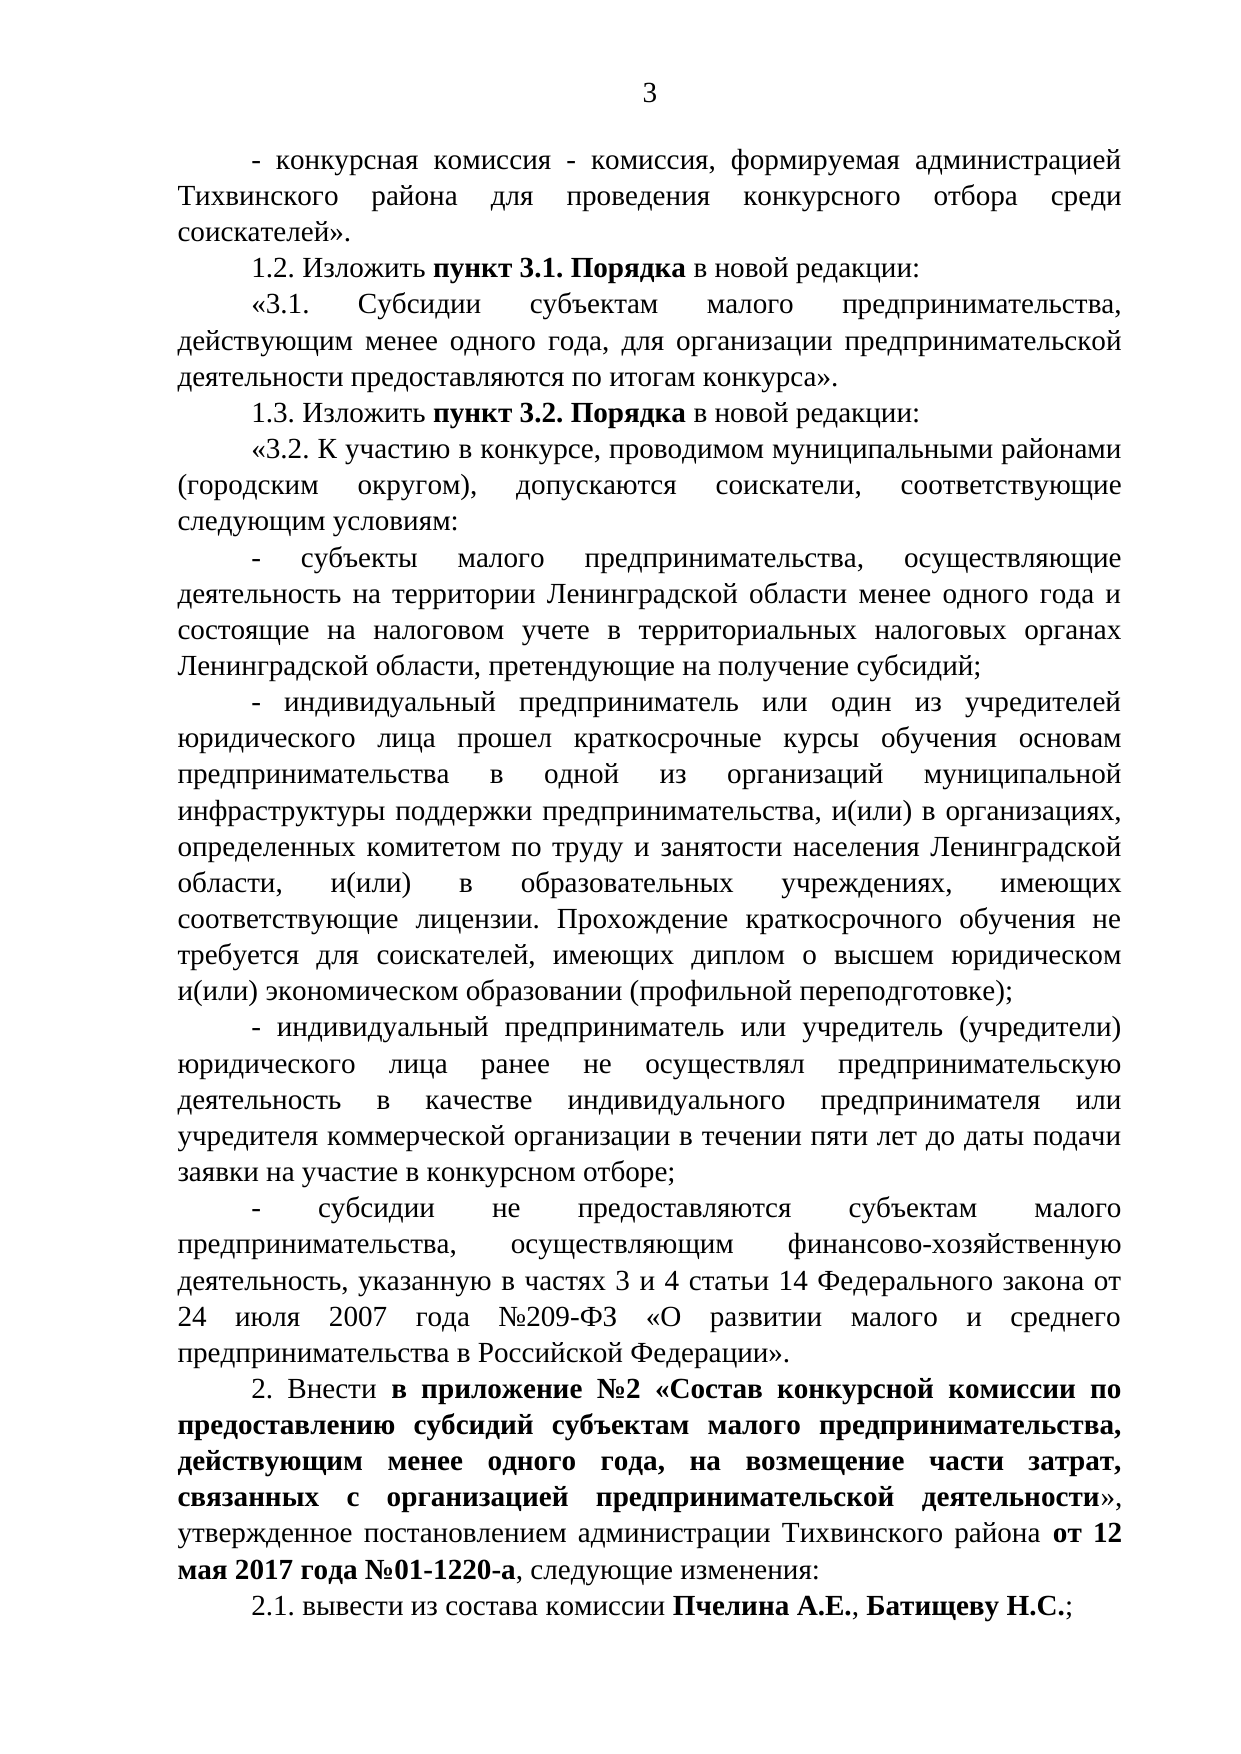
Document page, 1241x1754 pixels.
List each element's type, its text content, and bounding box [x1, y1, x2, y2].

text «3.1. Субсидии субъектам малого предпринимательства, действующим менее одного года, для организации предпринимательской деятельности предоставляются по итогам конкурса». [177, 287, 1122, 392]
text - индивидуальный предприниматель или один из учредителей юридического лица прошел краткосрочные курсы обучения основам предпринимательства в одной из организаций муниципальной инфраструктуры поддержки предпринимательства, и(или) в организациях, определенных комитетом по труду и занятости населения Ленинградской области, и(или) в образовательных учреждениях, имеющих соответствующие лицензии. Прохождение краткосрочного обучения не требуется для соискателей, имеющих диплом о высшем юридическом и(или) экономическом образовании (профильной переподготовке); [177, 684, 1122, 1007]
text 1.3. Изложить пункт 3.2. Порядка в новой редакции: [177, 395, 1122, 429]
text 2.1. вывести из состава комиссии Пчелина А.Е., Батищеву Н.С.; [177, 1588, 1122, 1621]
text - субъекты малого предпринимательства, осуществляющие деятельность на территории Ленинградской области менее одного года и состоящие на налоговом учете в территориальных налоговых органах Ленинградской области, претендующие на получение субсидий; [177, 540, 1122, 682]
text 1.2. Изложить пункт 3.1. Порядка в новой редакции: [177, 251, 1122, 284]
text 2. Внести в приложение №2 «Состав конкурсной комиссии по предоставлению субсидий субъектам малого предпринимательства, действующим менее одного года, на возмещение части затрат, связанных с организацией предпринимательской деятельности», утвержденное постановлением администрации Тихвинского района от 12 мая 2017 года №01-1220-а, следующие изменения: [177, 1371, 1122, 1585]
text - конкурсная комиссия - комиссия, формируемая администрацией Тихвинского района для проведения конкурсного отбора среди соискателей». [177, 142, 1122, 248]
text «3.2. К участию в конкурсе, проводимом муниципальными районами (городским округом), допускаются соискатели, соответствующие следующим условиям: [177, 431, 1122, 537]
text - субсидии не предоставляются субъектам малого предпринимательства, осуществляющим финансово-хозяйственную деятельность, указанную в частях 3 и 4 статьи 14 Федерального закона от 24 июля 2007 года №209-ФЗ «О развитии малого и среднего предпринимательства в Российской Федерации». [177, 1190, 1122, 1368]
text - индивидуальный предприниматель или учредитель (учредители) юридического лица ранее не осуществлял предпринимательскую деятельность в качестве индивидуального предпринимателя или учредителя коммерческой организации в течении пяти лет до даты подачи заявки на участие в конкурсном отборе; [177, 1009, 1122, 1188]
